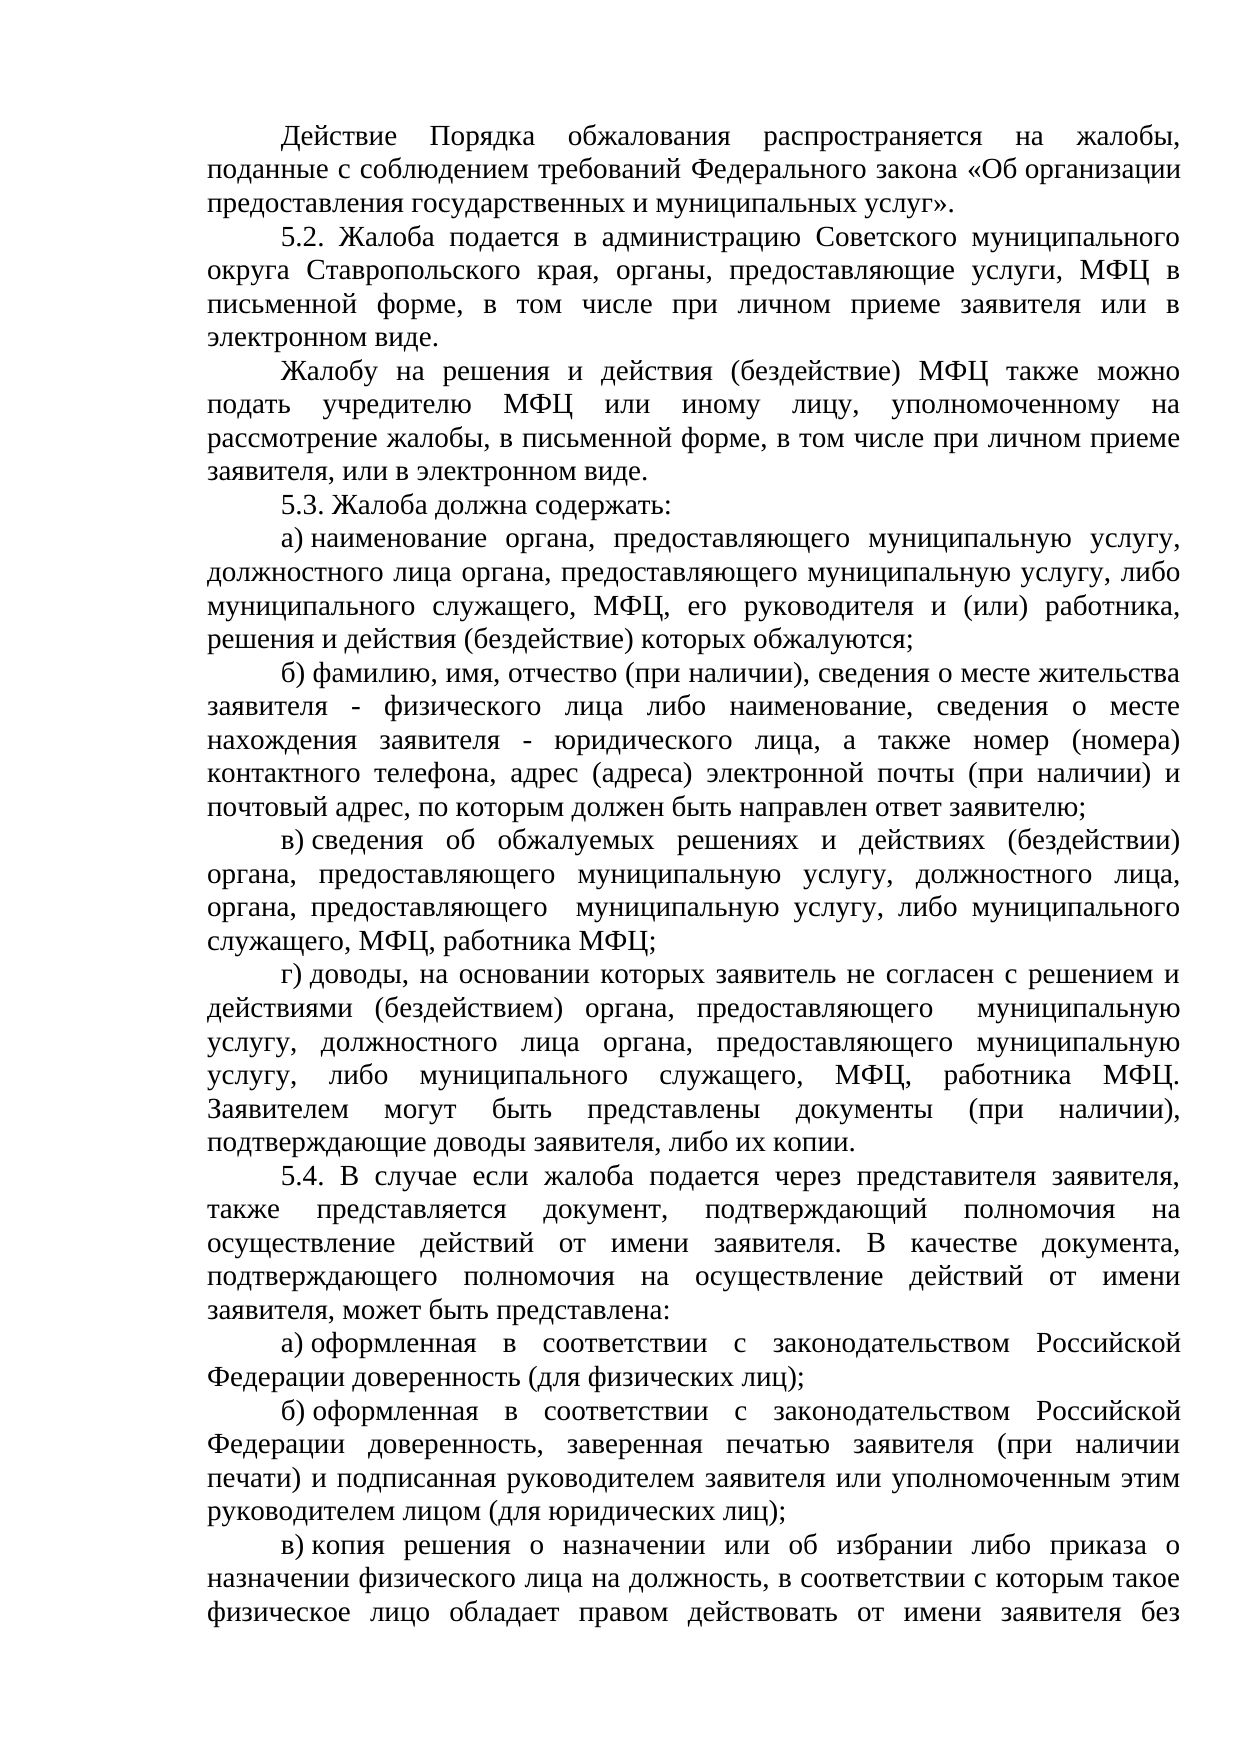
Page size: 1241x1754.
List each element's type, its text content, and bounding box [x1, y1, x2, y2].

text 5.4. В случае если жалоба подается через представителя заявителя, также представляется документ, подтверждающий полномочия на осуществление действий от имени заявителя. В качестве документа, подтверждающего полномочия на осуществление действий от имени заявителя, может быть представлена: [207, 1158, 1181, 1326]
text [207, 1527, 1181, 1627]
text а) наименование органа, предоставляющего муниципальную услугу, должностного лица органа, предоставляющего муниципальную услугу, либо муниципального служащего, МФЦ, его руководителя и (или) работника, решения и действия (бездействие) которых обжалуются; [207, 521, 1181, 655]
text Жалобу на решения и действия (бездействие) МФЦ также можно подать учредителю МФЦ или иному лицу, уполномоченному на рассмотрение жалобы, в письменной форме, в том числе при личном приеме заявителя, или в электронном виде. [207, 353, 1181, 487]
text 5.3. Жалоба должна содержать: [207, 487, 1181, 521]
text Действие Порядка обжалования распространяется на жалобы, поданные с соблюдением требований Федерального закона «Об организации предоставления государственных и муниципальных услуг». [207, 118, 1181, 219]
text 5.2. Жалоба подается в администрацию Советского муниципального округа Ставропольского края, органы, предоставляющие услуги, МФЦ в письменной форме, в том числе при личном приеме заявителя или в электронном виде. [207, 219, 1181, 353]
text б) оформленная в соответствии с законодательством Российской Федерации доверенность, заверенная печатью заявителя (при наличии печати) и подписанная руководителем заявителя или уполномоченным этим руководителем лицом (для юридических лиц); [207, 1393, 1181, 1527]
text б) фамилию, имя, отчество (при наличии), сведения о месте жительства заявителя - физического лица либо наименование, сведения о месте нахождения заявителя - юридического лица, а также номер (номера) контактного телефона, адрес (адреса) электронной почты (при наличии) и почтовый адрес, по которым должен быть направлен ответ заявителю; [207, 655, 1181, 822]
text в) сведения об обжалуемых решениях и действиях (бездействии) органа, предоставляющего муниципальную услугу, должностного лица, органа, предоставляющего муниципальную услугу, либо муниципального служащего, МФЦ, работника МФЦ; [207, 822, 1181, 957]
text а) оформленная в соответствии с законодательством Российской Федерации доверенность (для физических лиц); [207, 1326, 1181, 1393]
text г) доводы, на основании которых заявитель не согласен с решением и действиями (бездействием) органа, предоставляющего муниципальную услугу, должностного лица органа, предоставляющего муниципальную услугу, либо муниципального служащего, МФЦ, работника МФЦ. Заявителем могут быть представлены документы (при наличии), подтверждающие доводы заявителя, либо их копии. [207, 957, 1181, 1158]
